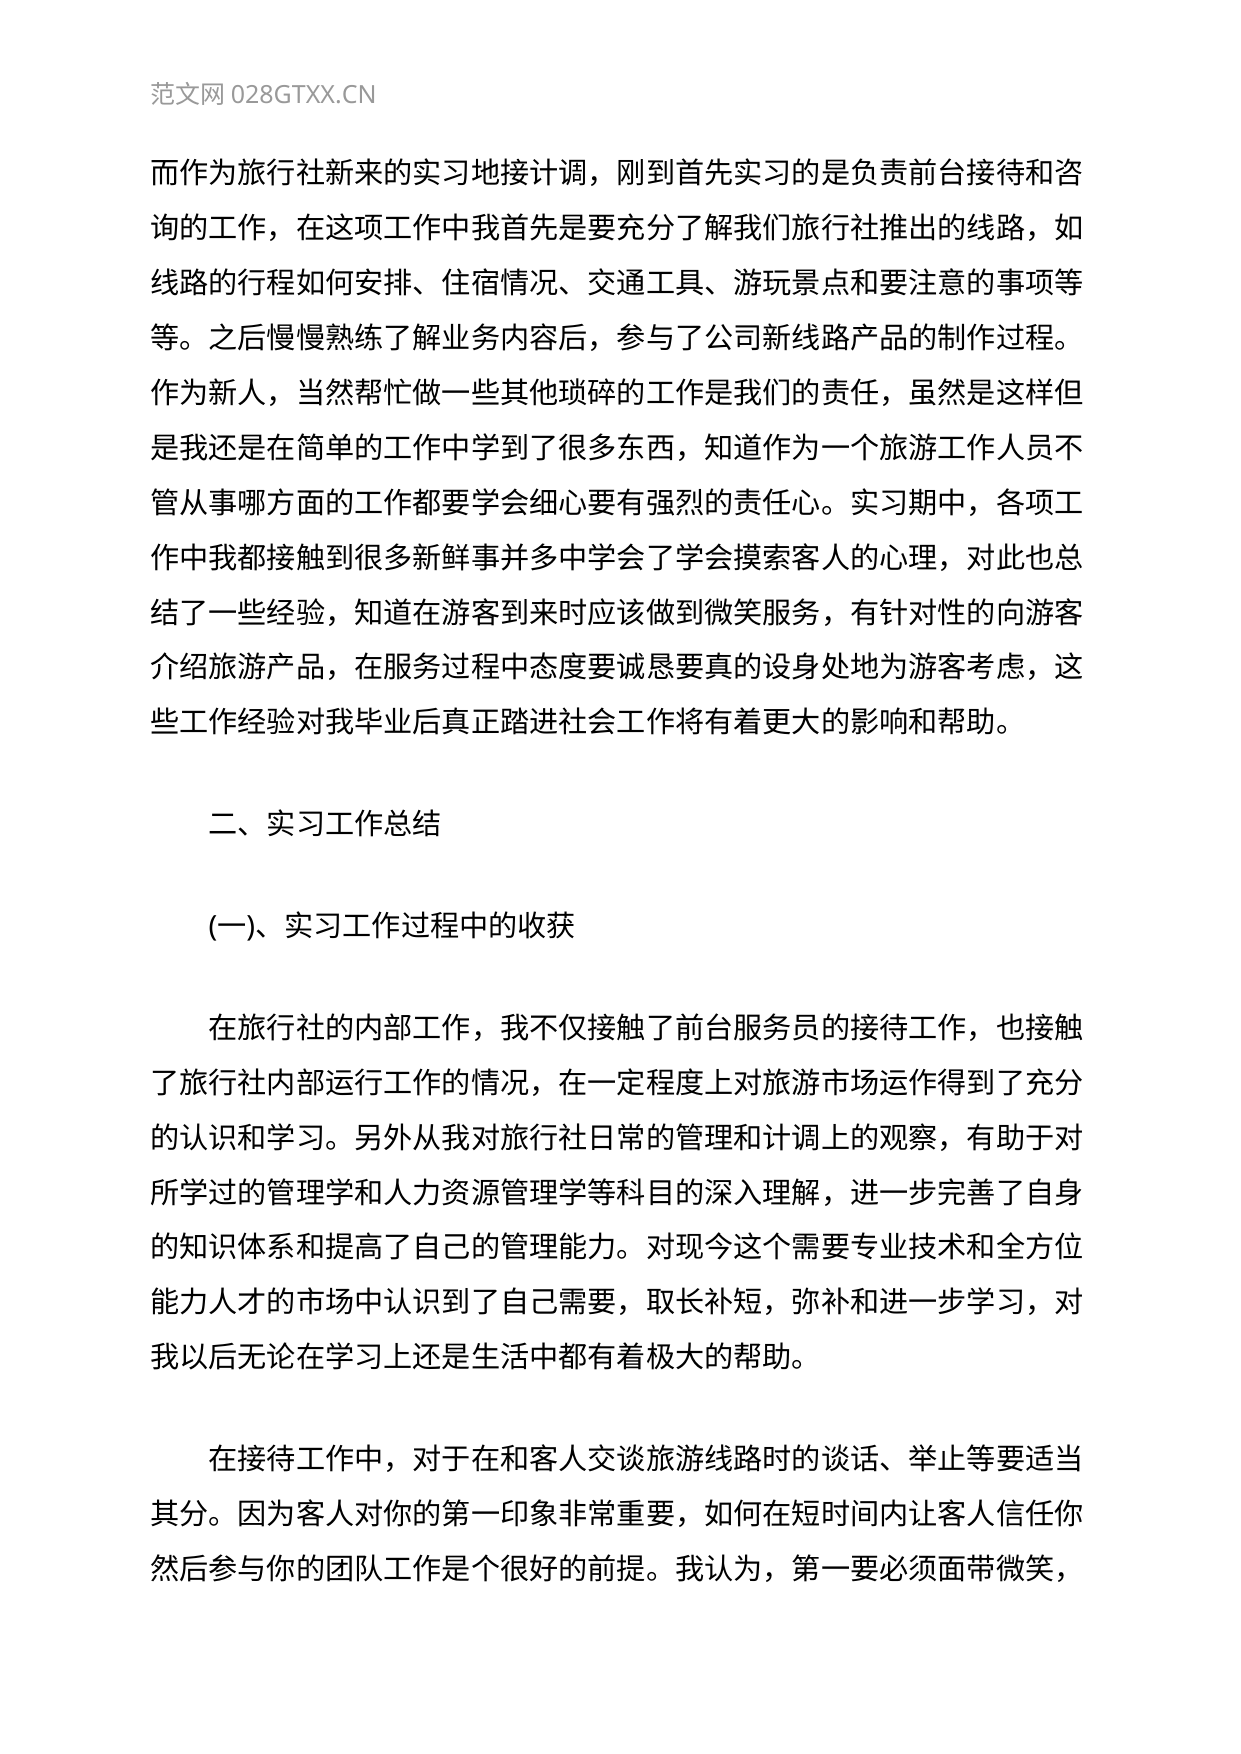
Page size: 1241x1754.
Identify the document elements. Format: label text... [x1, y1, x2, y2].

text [150, 1436, 1090, 1588]
text 二、实习工作总结 [150, 801, 1090, 843]
text 在旅行社的内部工作，我不仅接触了前台服务员的接待工作，也接触了旅行社内部运行工作的情况，在一定程度上对旅游市场运作得到了充分的认识和学习。另外从我对旅行社日常的管理和计调上的观察，有助于对所学过的管理学和人力资源管理学等科目的深入理解，进一步完善了自身的知识体系和提高了自己的管理能力。对现今这个需要专业技术和全方位能力人才的市场中认识到了自己需要，取长补短，弥补和进一步学习，对我以后无论在学习上还是生活中都有着极大的帮助。 [150, 1004, 1090, 1376]
text (一)、实习工作过程中的收获 [150, 902, 1090, 945]
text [150, 150, 1090, 741]
